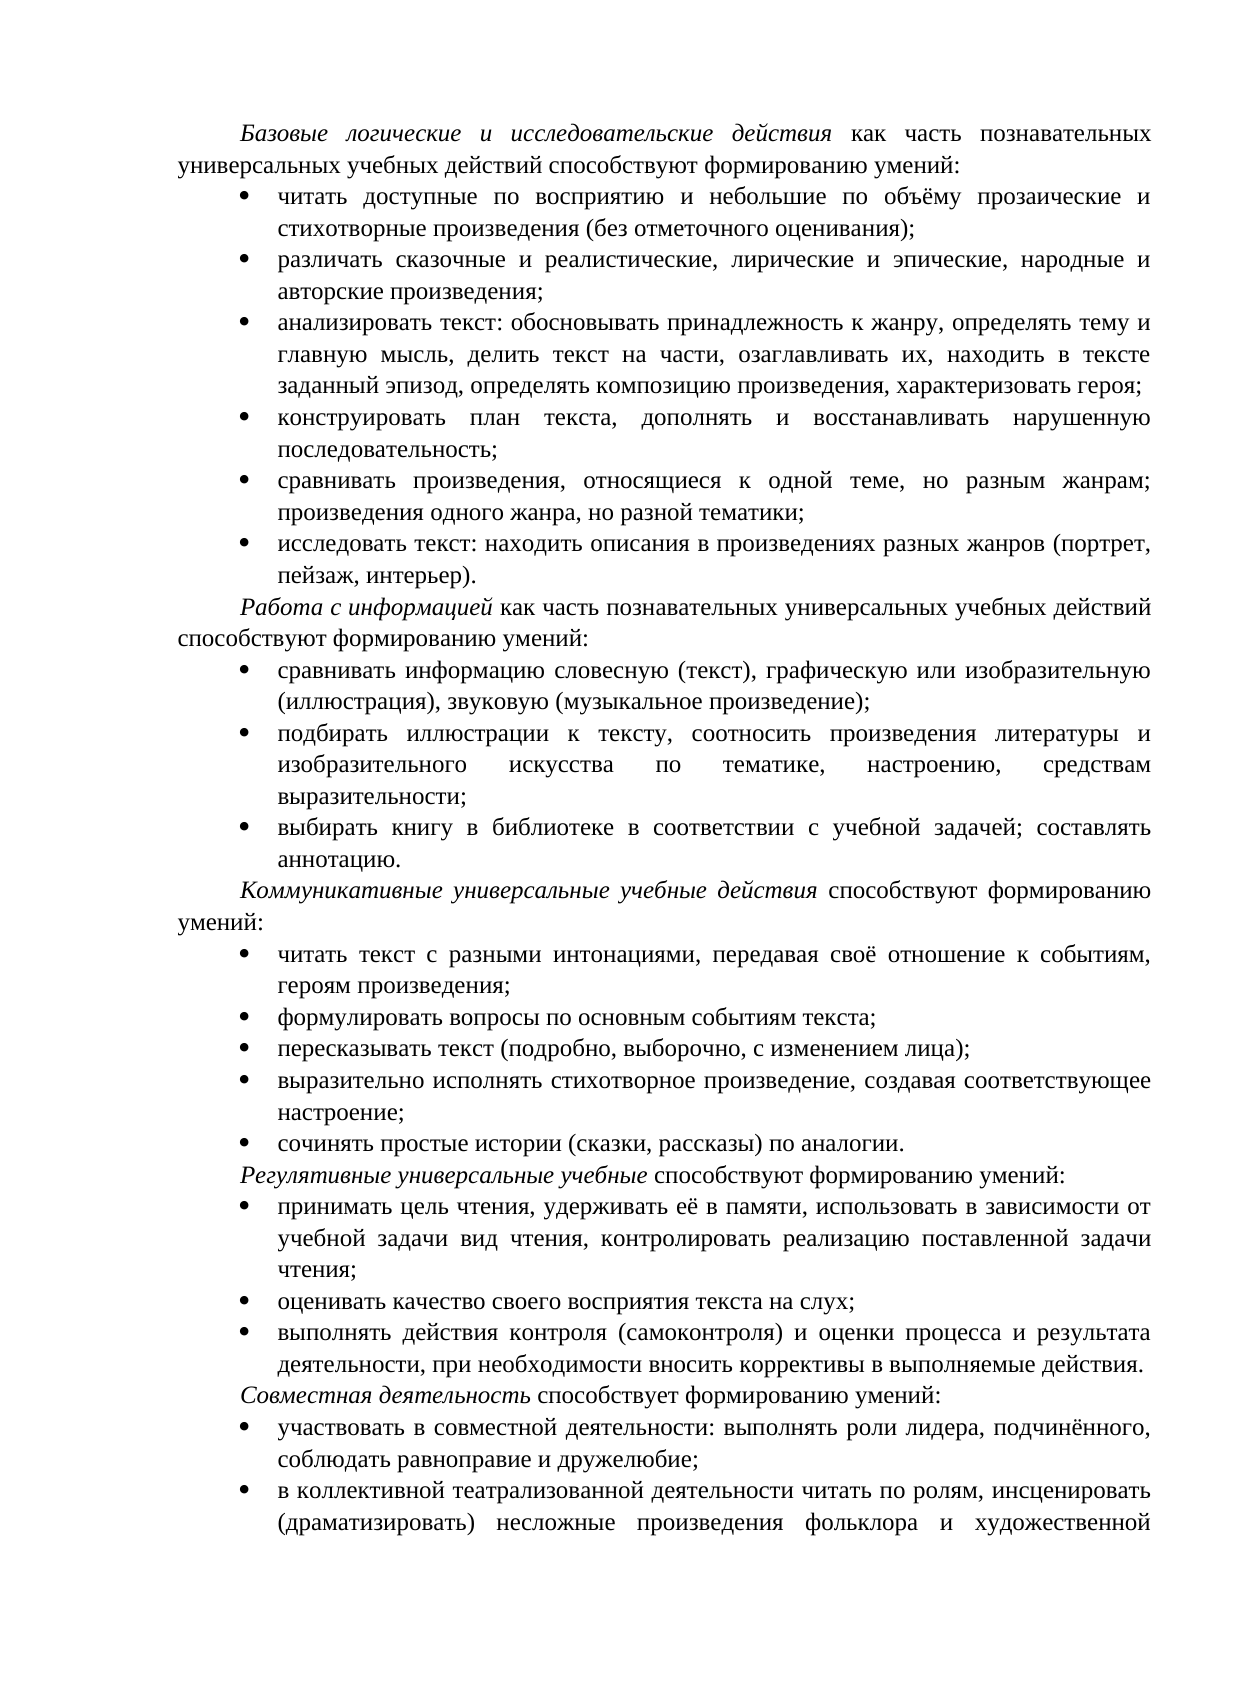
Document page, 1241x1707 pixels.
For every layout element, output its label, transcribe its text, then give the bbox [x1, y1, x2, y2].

list оценивать качество своего восприятия текста на слух; [240, 1286, 1152, 1315]
list участвовать в совместной деятельности: выполнять роли лидера, подчинённого, соблюдать равноправие и дружелюбие; [240, 1412, 1152, 1472]
list принимать цель чтения, удерживать её в памяти, использовать в зависимости от учебной задачи вид чтения, контролировать реализацию поставленной задачи чтения; [240, 1191, 1152, 1283]
list исследовать текст: находить описания в произведениях разных жанров (портрет, пейзаж, интерьер). [240, 528, 1152, 589]
list сравнивать информацию словесную (текст), графическую или изобразительную (иллюстрация), звуковую (музыкальное произведение); [240, 655, 1152, 715]
list сравнивать произведения, относящиеся к одной теме, но разным жанрам; произведения одного жанра, но разной тематики; [240, 465, 1152, 526]
list пересказывать текст (подробно, выборочно, с изменением лица); [240, 1033, 1152, 1062]
list различать сказочные и реалистические, лирические и эпические, народные и авторские произведения; [240, 244, 1152, 305]
list анализировать текст: обосновывать принадлежность к жанру, определять тему и главную мысль, делить текст на части, озаглавливать их, находить в тексте заданный эпизод, определять композицию произведения, характеризовать героя; [240, 307, 1152, 399]
list конструировать план текста, дополнять и восстанавливать нарушенную последовательность; [240, 402, 1152, 462]
list выбирать книгу в библиотеке в соответствии с учебной задачей; составлять аннотацию. [240, 812, 1152, 873]
text Совместная деятельность способствует формированию умений: [177, 1381, 1152, 1409]
list читать текст с разными интонациями, передавая своё отношение к событиям, героям произведения; [240, 939, 1152, 999]
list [240, 1475, 1152, 1536]
list выразительно исполнять стихотворное произведение, создавая соответствующее настроение; [240, 1065, 1152, 1125]
text Работа с информацией как часть познавательных универсальных учебных действий способствуют формированию умений: [177, 592, 1152, 652]
text Базовые логические и исследовательские действия как часть познавательных универсальных учебных действий способствуют формированию умений: [177, 118, 1152, 178]
text Регулятивные универсальные учебные способствуют формированию умений: [177, 1160, 1152, 1188]
list выполнять действия контроля (самоконтроля) и оценки процесса и результата деятельности, при необходимости вносить коррективы в выполняемые действия. [240, 1317, 1152, 1378]
list читать доступные по восприятию и небольшие по объёму прозаические и стихотворные произведения (без отметочного оценивания); [240, 181, 1152, 242]
list подбирать иллюстрации к тексту, соотносить произведения литературы и изобразительного искусства по тематике, настроению, средствам выразительности; [240, 718, 1152, 810]
text Коммуникативные универсальные учебные действия способствуют формированию умений: [177, 876, 1152, 936]
list формулировать вопросы по основным событиям текста; [240, 1002, 1152, 1031]
list сочинять простые истории (сказки, рассказы) по аналогии. [240, 1128, 1152, 1157]
